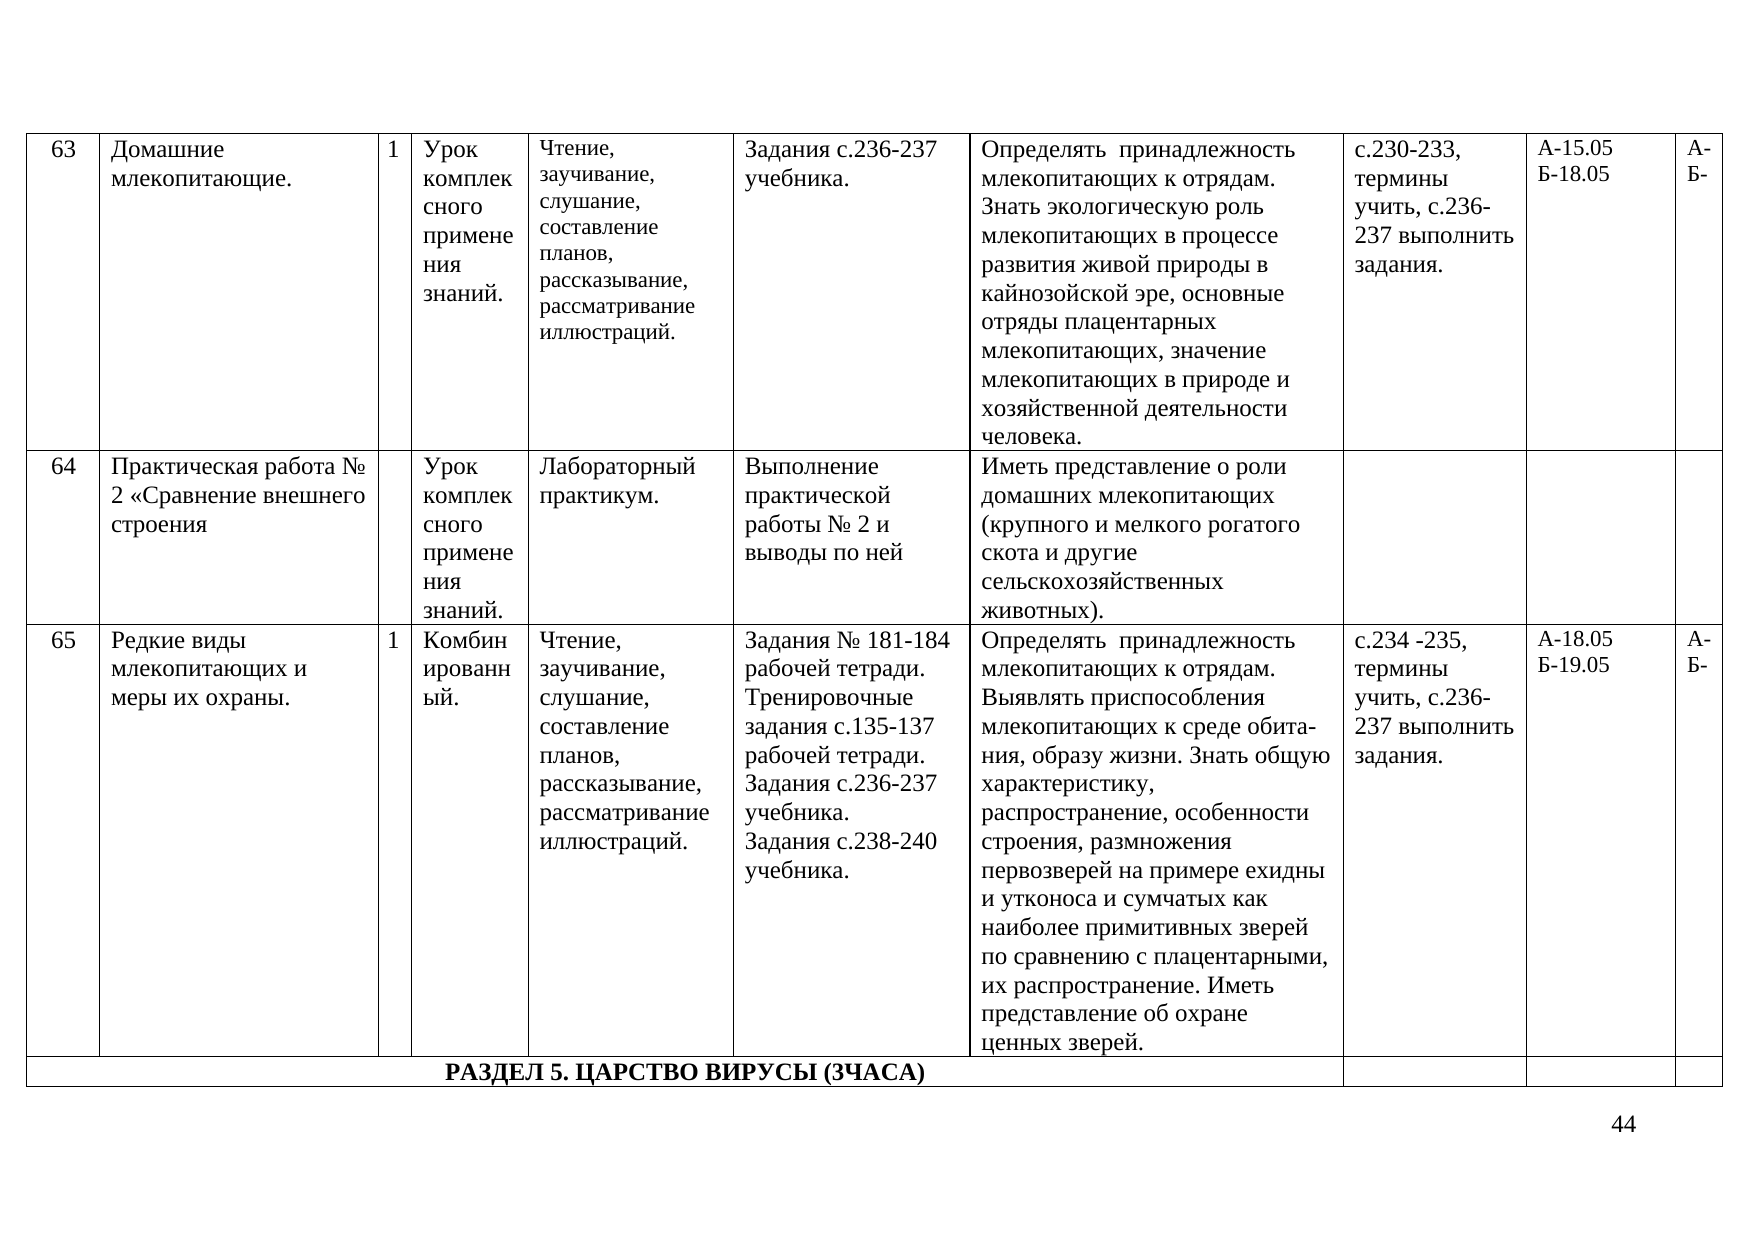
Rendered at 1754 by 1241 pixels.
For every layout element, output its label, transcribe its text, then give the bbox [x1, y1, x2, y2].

table_cell Урок комплексного применения знаний. [412, 451, 528, 624]
table_cell Определять принадлежность млекопитающих к отрядам. Выявлять приспособления млекопитающих к среде обитания, образу жизни. Знать общую характеристику, распространение, особенности строения, размножения первозверей на примере ехидны и утконоса и сумчатых как наиболее примитивных зверей по сравнению с плацентарными, их распространение. Иметь представление об охране ценных зверей. [971, 625, 1343, 1056]
table_cell Определять принадлежность млекопитающих к отрядам. Знать экологическую роль млекопитающих в процессе развития живой природы в кайнозойской эре, основные отряды плацентарных млекопитающих, значение млекопитающих в природе и хозяйственной деятельности человека. [971, 134, 1343, 450]
table_cell РАЗДЕЛ 5. ЦАРСТВО ВИРУСЫ (3ЧАСА) [27, 1057, 1343, 1086]
table_cell [1527, 1057, 1675, 1086]
table_cell А- Б- [1676, 625, 1722, 1056]
table_cell [1344, 1057, 1526, 1086]
table_cell с.234 -235, термины учить, с.236-237 выполнить задания. [1344, 625, 1526, 1056]
table_cell 65 [27, 625, 99, 1056]
table_cell Практическая работа № 2 «Сравнение внешнего строения [100, 451, 378, 624]
table_cell [1676, 451, 1722, 624]
table_cell [379, 451, 411, 624]
table_cell Домашние млекопитающие. [100, 134, 378, 450]
table_cell [1344, 451, 1526, 624]
table_cell А-15.05 Б-18.05 [1527, 134, 1675, 450]
table_cell Задания с.236-237 учебника. [734, 134, 969, 450]
table_cell Чтение, заучивание, слушание, составление планов, рассказывание, рассматривание иллюстраций. [529, 134, 733, 450]
table_cell Иметь представление о роли домашних млекопитающих (крупного и мелкого рогатого скота и другие сельскохозяйственных животных). [971, 451, 1343, 624]
table_cell с.230-233, термины учить, с.236-237 выполнить задания. [1344, 134, 1526, 450]
table_cell [1527, 451, 1675, 624]
table_cell Задания № 181-184 рабочей тетради. Тренировочные задания с.135-137 рабочей тетради. Задания с.236-237 учебника. Задания с.238-240 учебника. [734, 625, 969, 1056]
table_cell 63 [27, 134, 99, 450]
table_cell 1 [379, 134, 411, 450]
table_cell 1 [379, 625, 411, 1056]
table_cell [412, 134, 528, 450]
table_cell А-18.05 Б-19.05 [1527, 625, 1675, 1056]
table_cell Комбинированный. [412, 625, 528, 1056]
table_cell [529, 625, 733, 1056]
table_cell Редкие виды млекопитающих и меры их охраны. [100, 625, 378, 1056]
table_cell А- Б- [1676, 134, 1722, 450]
table_cell [1676, 1057, 1722, 1086]
table_cell 64 [27, 451, 99, 624]
table_cell Лабораторный практикум. [529, 451, 733, 624]
table_cell Выполнение практической работы № 2 и выводы по ней [734, 451, 969, 624]
